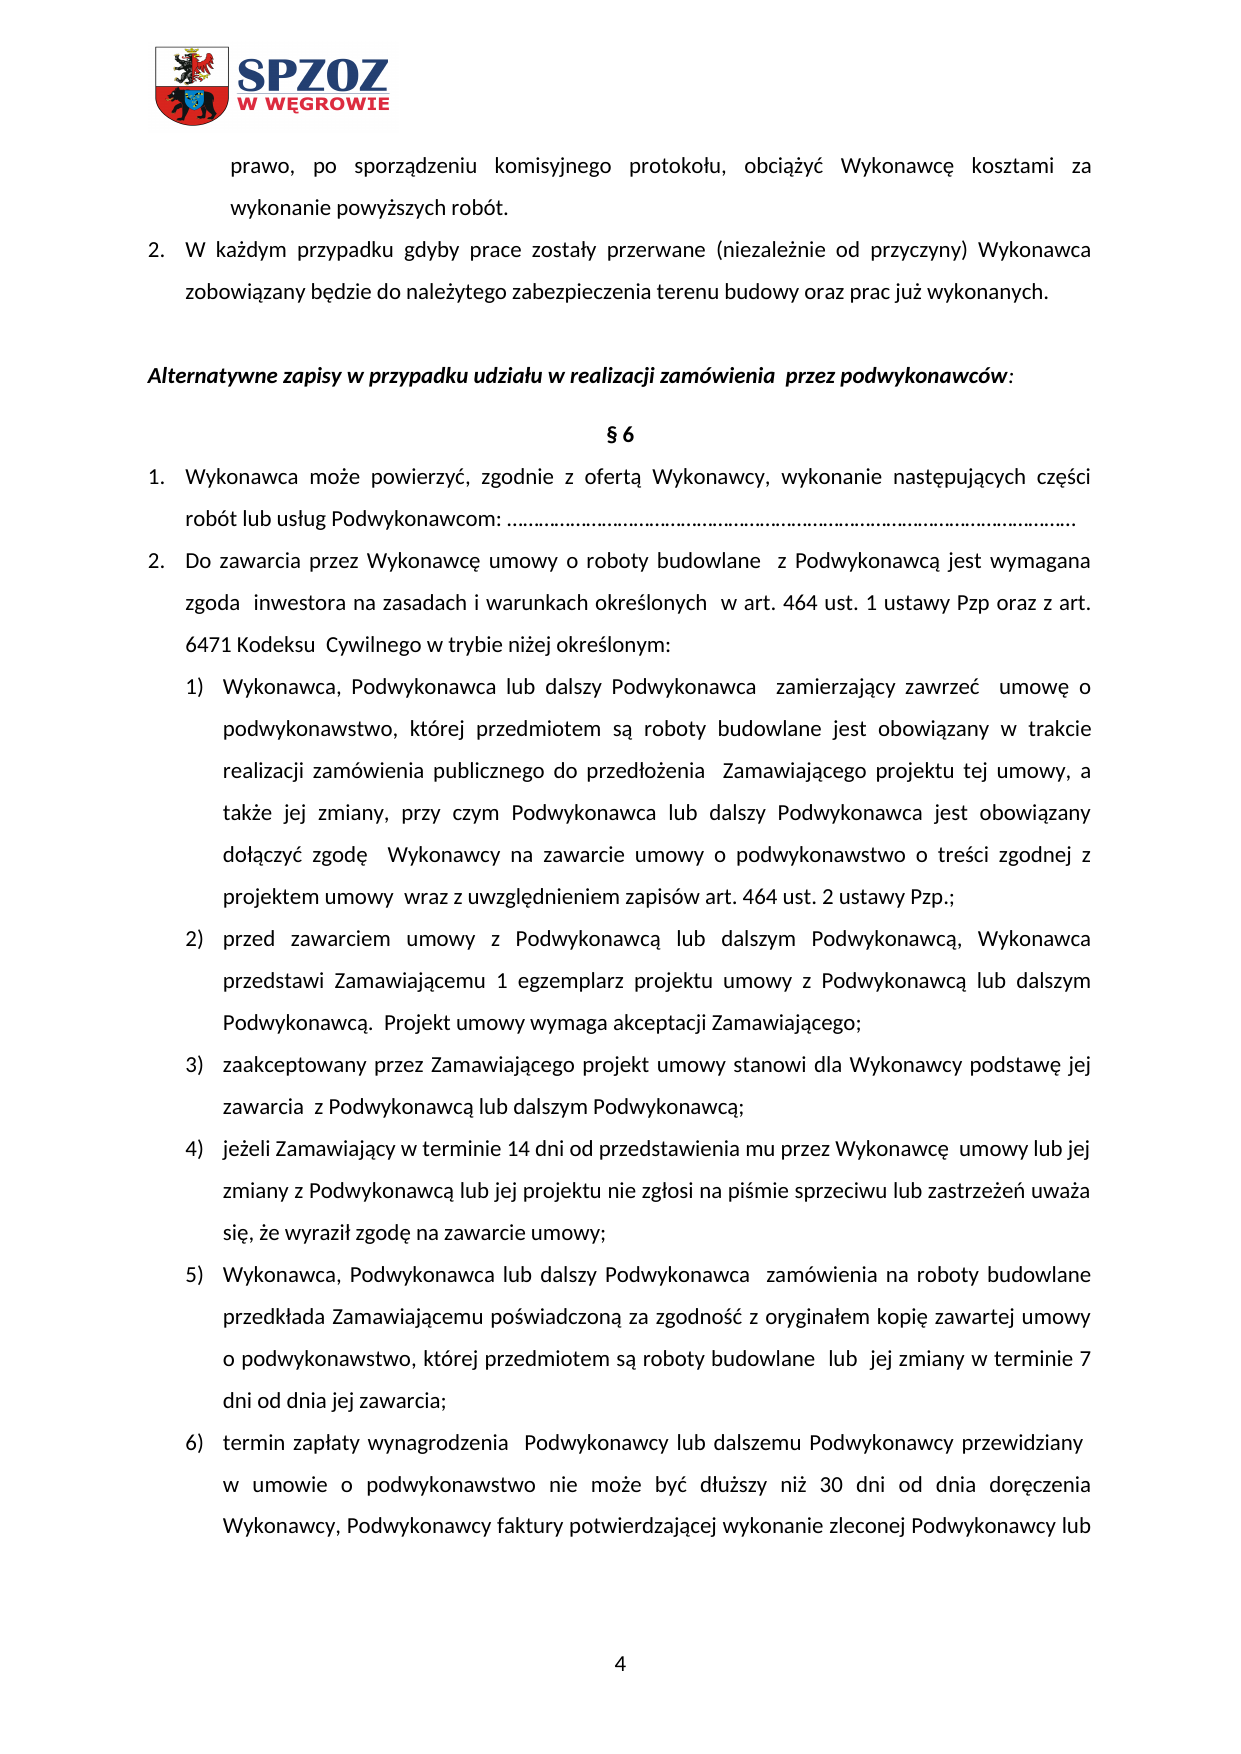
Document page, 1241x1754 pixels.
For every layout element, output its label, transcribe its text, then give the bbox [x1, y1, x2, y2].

list Wykonawca, Podwykonawca lub dalszy Podwykonawca zamówienia na roboty budowlane przedkłada Zamawiającemu poświadczoną za zgodność z oryginałem kopię zawartej umowy o podwykonawstwo, której przedmiotem są roboty budowlane lub jej zmiany w terminie 7 dni od dnia jej zawarcia; [185, 1260, 1093, 1414]
list W każdym przypadku gdyby prace zostały przerwane (niezależnie od przyczyny) Wykonawca zobowiązany będzie do należytego zabezpieczenia terenu budowy oraz prac już wykonanych. [148, 235, 1093, 305]
list przed zawarciem umowy z Podwykonawcą lub dalszym Podwykonawcą, Wykonawca przedstawi Zamawiającemu 1 egzemplarz projektu umowy z Podwykonawcą lub dalszym Podwykonawcą. Projekt umowy wymaga akceptacji Zamawiającego; [185, 924, 1093, 1036]
list jeżeli Zamawiający w terminie 14 dni od przedstawienia mu przez Wykonawcę umowy lub jej zmiany z Podwykonawcą lub jej projektu nie zgłosi na piśmie sprzeciwu lub zastrzeżeń uważa się, że wyraził zgodę na zawarcie umowy; [185, 1134, 1093, 1246]
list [185, 1428, 1093, 1540]
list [183, 151, 1093, 221]
picture [147, 41, 400, 133]
list Do zawarcia przez Wykonawcę umowy o roboty budowlane z Podwykonawcą jest wymagana zgoda inwestora na zasadach i warunkach określonych w art. 464 ust. 1 ustawy Pzp oraz z art. 6471 Kodeksu Cywilnego w trybie niżej określonym: [148, 546, 1093, 658]
list Wykonawca może powierzyć, zgodnie z ofertą Wykonawcy, wykonanie następujących części robót lub usług Podwykonawcom: ……………………………………………………………………………………………… [148, 462, 1093, 532]
text § 6 [148, 420, 1093, 448]
list zaakceptowany przez Zamawiającego projekt umowy stanowi dla Wykonawcy podstawę jej zawarcia z Podwykonawcą lub dalszym Podwykonawcą; [185, 1050, 1093, 1120]
list Wykonawca, Podwykonawca lub dalszy Podwykonawca zamierzający zawrzeć umowę o podwykonawstwo, której przedmiotem są roboty budowlane jest obowiązany w trakcie realizacji zamówienia publicznego do przedłożenia Zamawiającego projektu tej umowy, a także jej zmiany, przy czym Podwykonawca lub dalszy Podwykonawca jest obowiązany dołączyć zgodę Wykonawcy na zawarcie umowy o podwykonawstwo o treści zgodnej z projektem umowy wraz z uwzględnieniem zapisów art. 464 ust. 2 ustawy Pzp.; [185, 672, 1093, 910]
text Alternatywne zapisy w przypadku udziału w realizacji zamówienia przez podwykonawców: [148, 361, 1093, 389]
